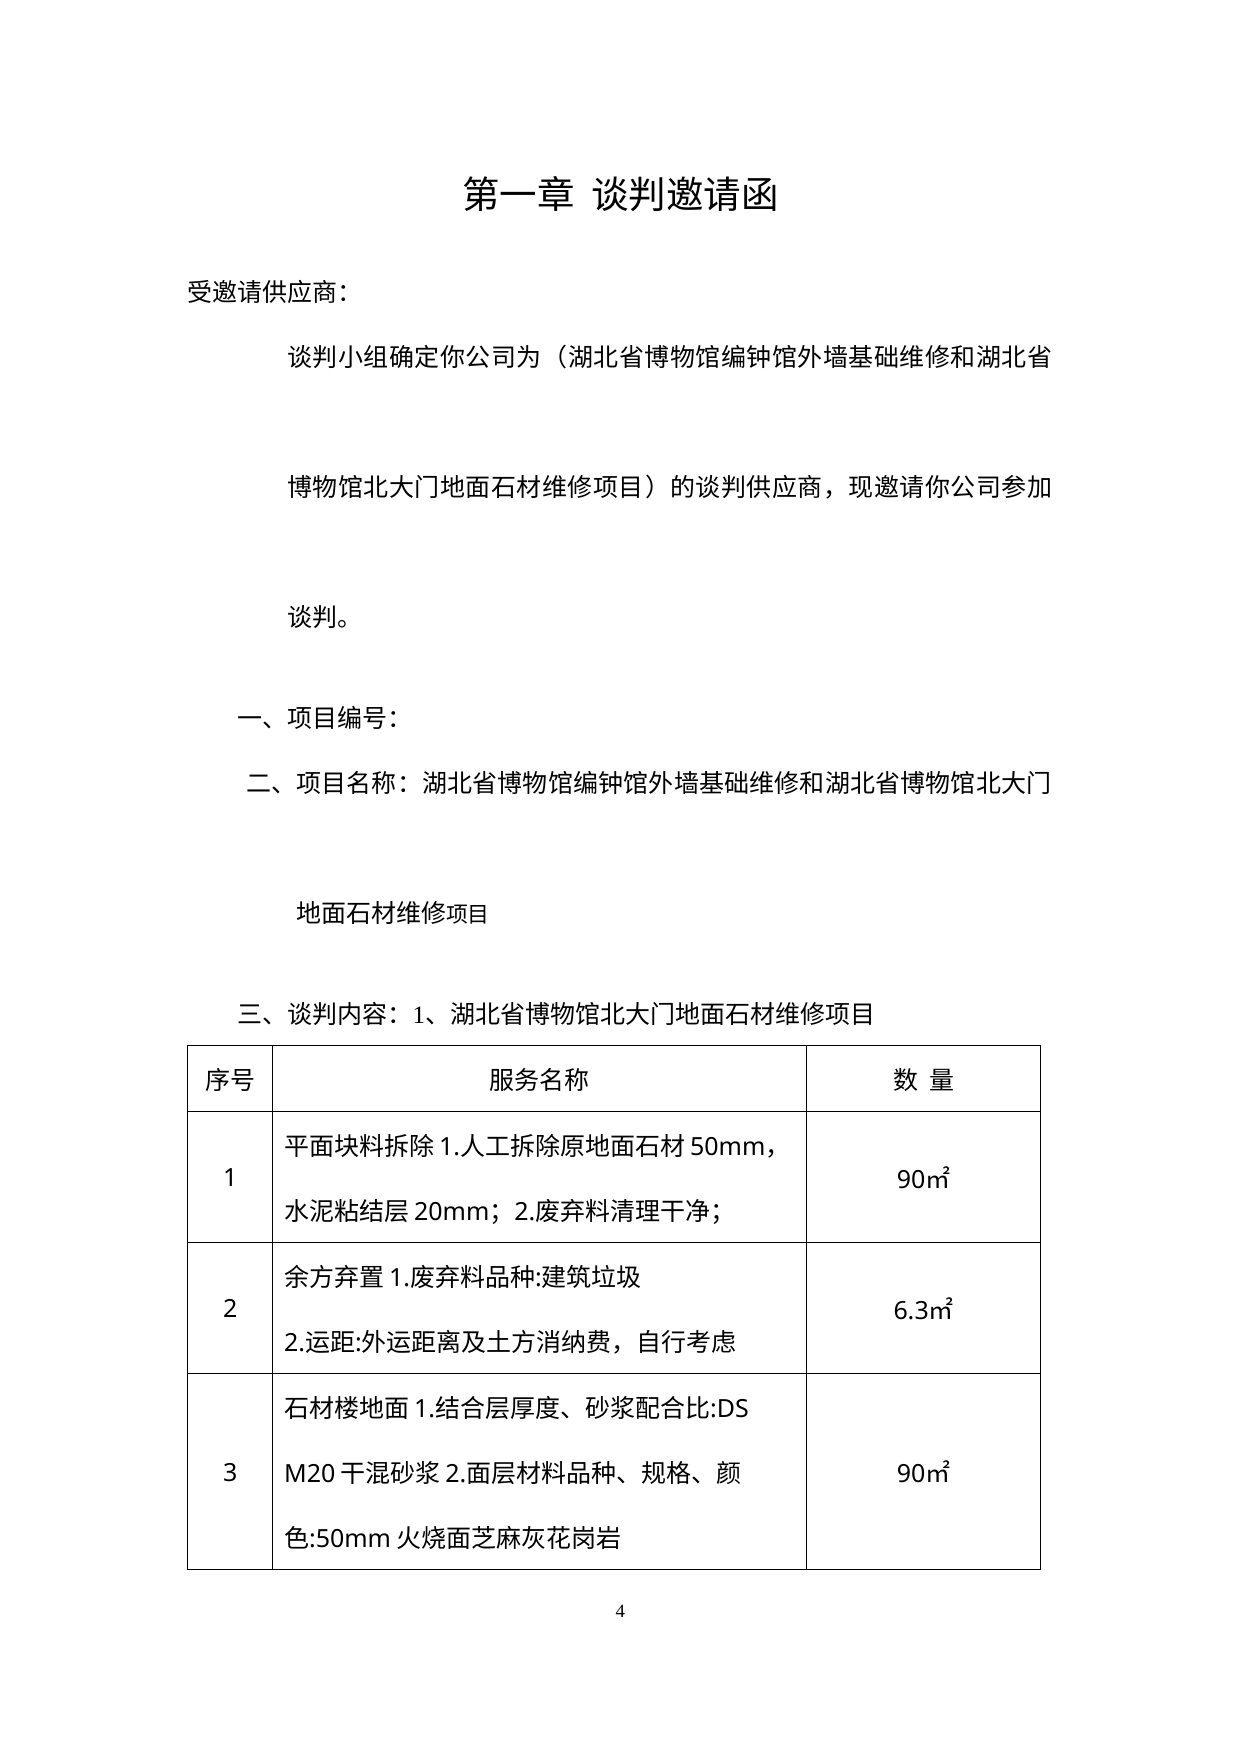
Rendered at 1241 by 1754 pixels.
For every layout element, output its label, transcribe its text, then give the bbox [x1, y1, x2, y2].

text 一、项目编号： [187, 684, 1053, 749]
table_cell 90㎡ [807, 1112, 1040, 1242]
text 受邀请供应商： [187, 258, 1053, 323]
text 二、项目名称：湖北省博物馆编钟馆外墙基础维修和湖北省博物馆北大门地面石材维修项目 [246, 749, 1053, 944]
text 第一章 谈判邀请函 [187, 160, 1053, 225]
table_cell 1 [188, 1112, 272, 1242]
table_cell 2 [188, 1243, 272, 1373]
table_cell 90㎡ [807, 1374, 1040, 1569]
text 谈判小组确定你公司为（湖北省博物馆编钟馆外墙基础维修和湖北省博物馆北大门地面石材维修项目）的谈判供应商，现邀请你公司参加谈判。 [287, 323, 1053, 648]
text 三、谈判内容：1、湖北省博物馆北大门地面石材维修项目 [187, 980, 1053, 1045]
table_cell 3 [188, 1374, 272, 1569]
table_cell 6.3㎡ [807, 1243, 1040, 1373]
